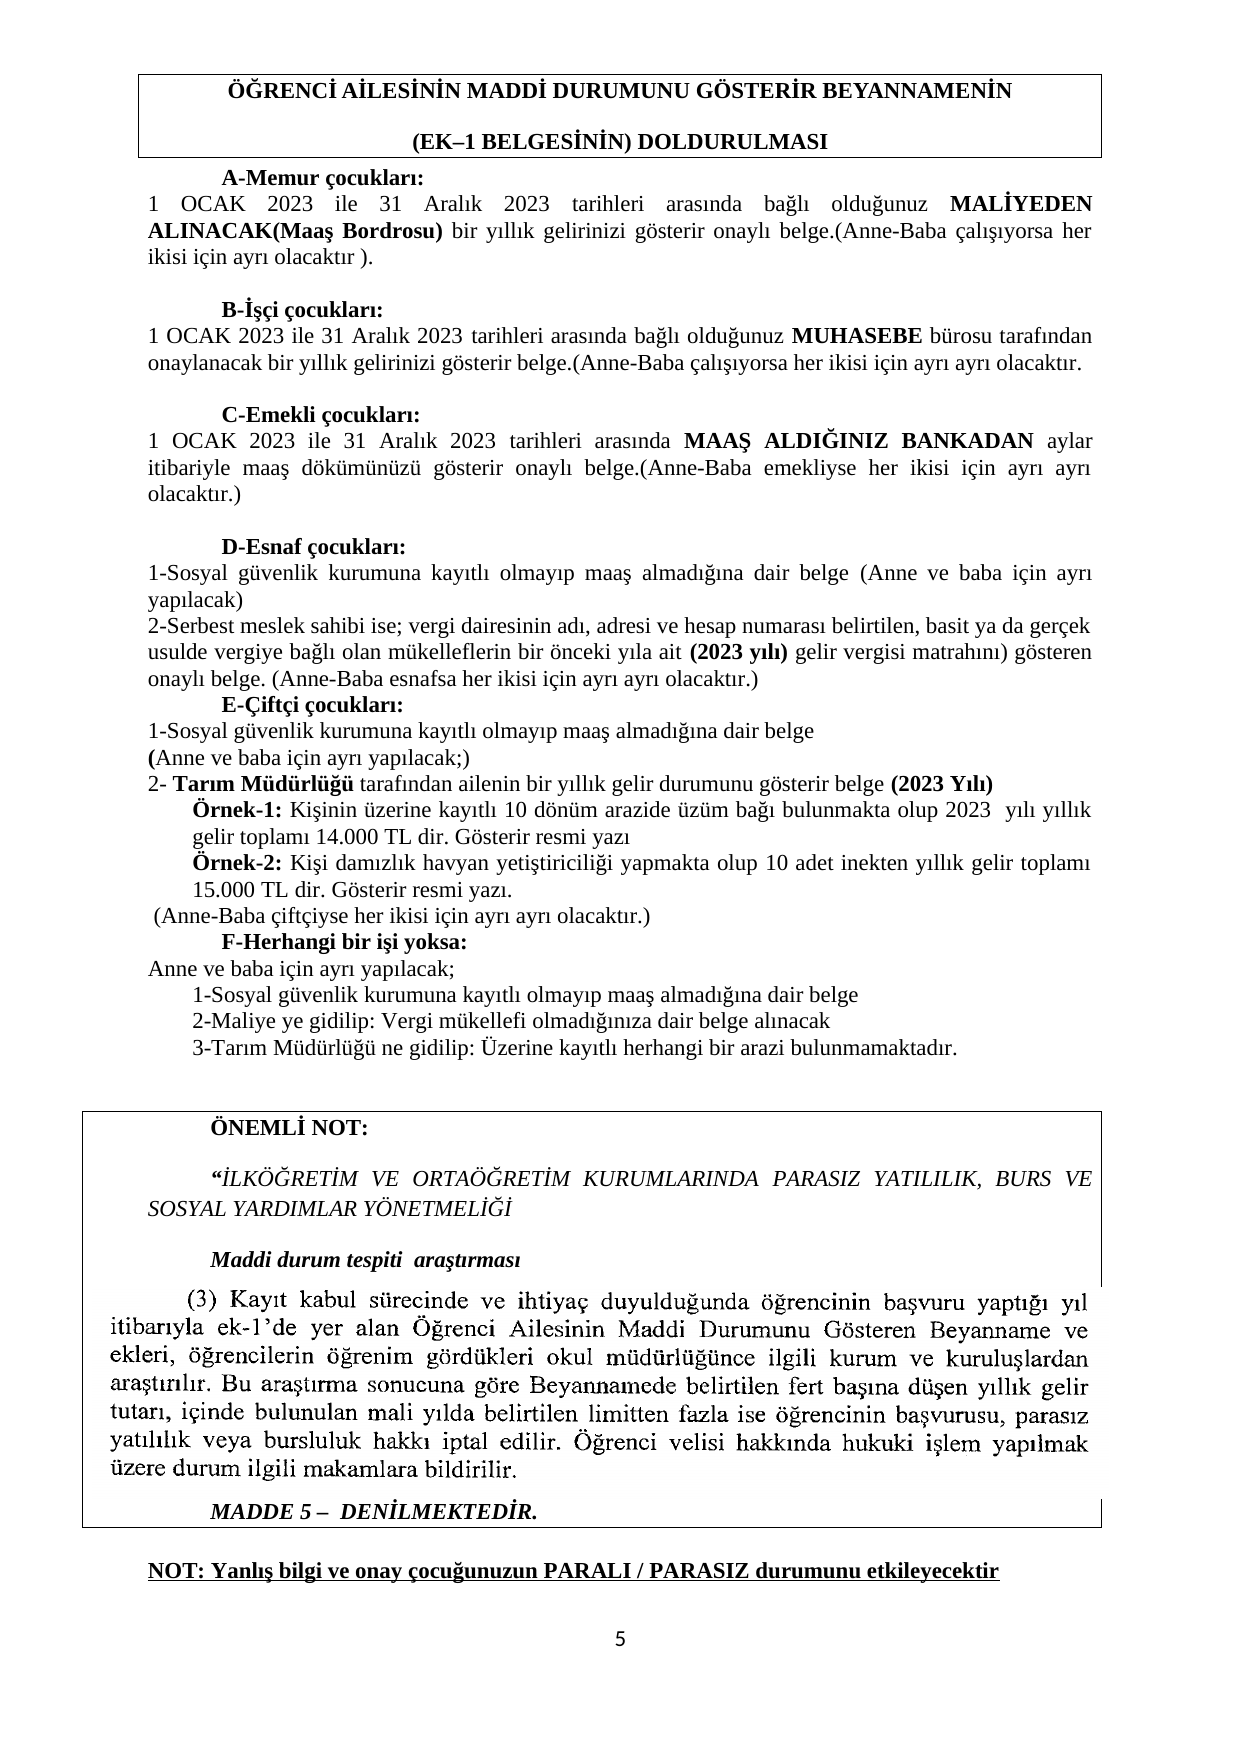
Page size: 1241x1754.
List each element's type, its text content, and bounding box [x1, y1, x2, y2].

subtitle ÖĞRENCİ AİLESİNİN MADDİ DURUMUNU GÖSTERİR BEYANNAMENİN [139, 75, 1101, 103]
text ÖNEMLİ NOT: [83, 1112, 1101, 1141]
text 3-Tarım Müdürlüğü ne gidilip: Üzerine kayıtlı herhangi bir arazi bulunmamaktadır. [192, 1034, 1093, 1060]
text Anne ve baba için ayrı yapılacak; [148, 955, 1093, 981]
text Örnek-1: Kişinin üzerine kayıtlı 10 dönüm arazide üzüm bağı bulunmakta olup 2023 yılı yıllık gelir toplamı 14.000 TL dir. Gösterir resmi yazı [192, 797, 1093, 849]
text 1-Sosyal güvenlik kurumuna kayıtlı olmayıp maaş almadığına dair belge (Anne ve baba için ayrı yapılacak) [148, 559, 1093, 612]
text C-Emekli çocukları: [148, 401, 1093, 428]
subtitle (EK–1 BELGESİNİN) DOLDURULMASI [139, 125, 1101, 157]
text 1-Sosyal güvenlik kurumuna kayıtlı olmayıp maaş almadığına dair belge [148, 717, 1093, 744]
text MADDE 5 – DENİLMEKTEDİR. [83, 1270, 1101, 1527]
text 1 OCAK 2023 ile 31 Aralık 2023 tarihleri arasında bağlı olduğunuz MALİYEDEN ALINACAK(Maaş Bordrosu) bir yıllık gelirinizi gösterir onaylı belge.(Anne-Baba çalışıyorsa her ikisi için ayrı olacaktır ). [148, 190, 1093, 269]
text A-Memur çocukları: [148, 164, 1093, 190]
text 1-Sosyal güvenlik kurumuna kayıtlı olmayıp maaş almadığına dair belge [192, 981, 1093, 1007]
text “İLKÖĞRETİM VE ORTAÖĞRETİM KURUMLARINDA PARASIZ YATILILIK, BURS VE SOSYAL YARDIMLAR YÖNETMELİĞİ [83, 1162, 1101, 1222]
text B-İşçi çocukları: [148, 296, 1093, 322]
text 2-Maliye ye gidilip: Vergi mükellefi olmadığınıza dair belge alınacak [192, 1007, 1093, 1034]
text 2- Tarım Müdürlüğü tarafından ailenin bir yıllık gelir durumunu gösterir belge (2023 Yılı) [148, 770, 1093, 797]
text F-Herhangi bir işi yoksa: [148, 928, 1093, 955]
text NOT: Yanlış bilgi ve onay çocuğunuzun PARALI / PARASIZ durumunu etkileyecektir [148, 1557, 1093, 1583]
text (Anne-Baba çiftçiyse her ikisi için ayrı ayrı olacaktır.) [148, 902, 1093, 928]
text Örnek-2: Kişi damızlık havyan yetiştiriciliği yapmakta olup 10 adet inekten yıllık gelir toplamı 15.000 TL dir. Gösterir resmi yazı. [192, 849, 1093, 902]
text 1 OCAK 2023 ile 31 Aralık 2023 tarihleri arasında MAAŞ ALDIĞINIZ BANKADAN aylar itibariyle maaş dökümünüzü gösterir onaylı belge.(Anne-Baba emekliyse her ikisi için ayrı ayrı olacaktır.) [148, 428, 1093, 507]
text Maddi durum tespiti araştırması [83, 1243, 1101, 1270]
text 1 OCAK 2023 ile 31 Aralık 2023 tarihleri arasında bağlı olduğunuz MUHASEBE bürosu tarafından onaylanacak bir yıllık gelirinizi gösterir belge.(Anne-Baba çalışıyorsa her ikisi için ayrı ayrı olacaktır. [148, 322, 1093, 375]
text D-Esnaf çocukları: [148, 533, 1093, 559]
text E-Çiftçi çocukları: [148, 691, 1093, 717]
text (Anne ve baba için ayrı yapılacak;) [148, 744, 1093, 770]
text 2-Serbest meslek sahibi ise; vergi dairesinin adı, adresi ve hesap numarası belirtilen, basit ya da gerçek usulde vergiye bağlı olan mükelleflerin bir önceki yıla ait (2023 yılı) gelir vergisi matrahını) gösteren onaylı belge. (Anne-Baba esnafsa her ikisi için ayrı ayrı olacaktır.) [148, 612, 1093, 691]
